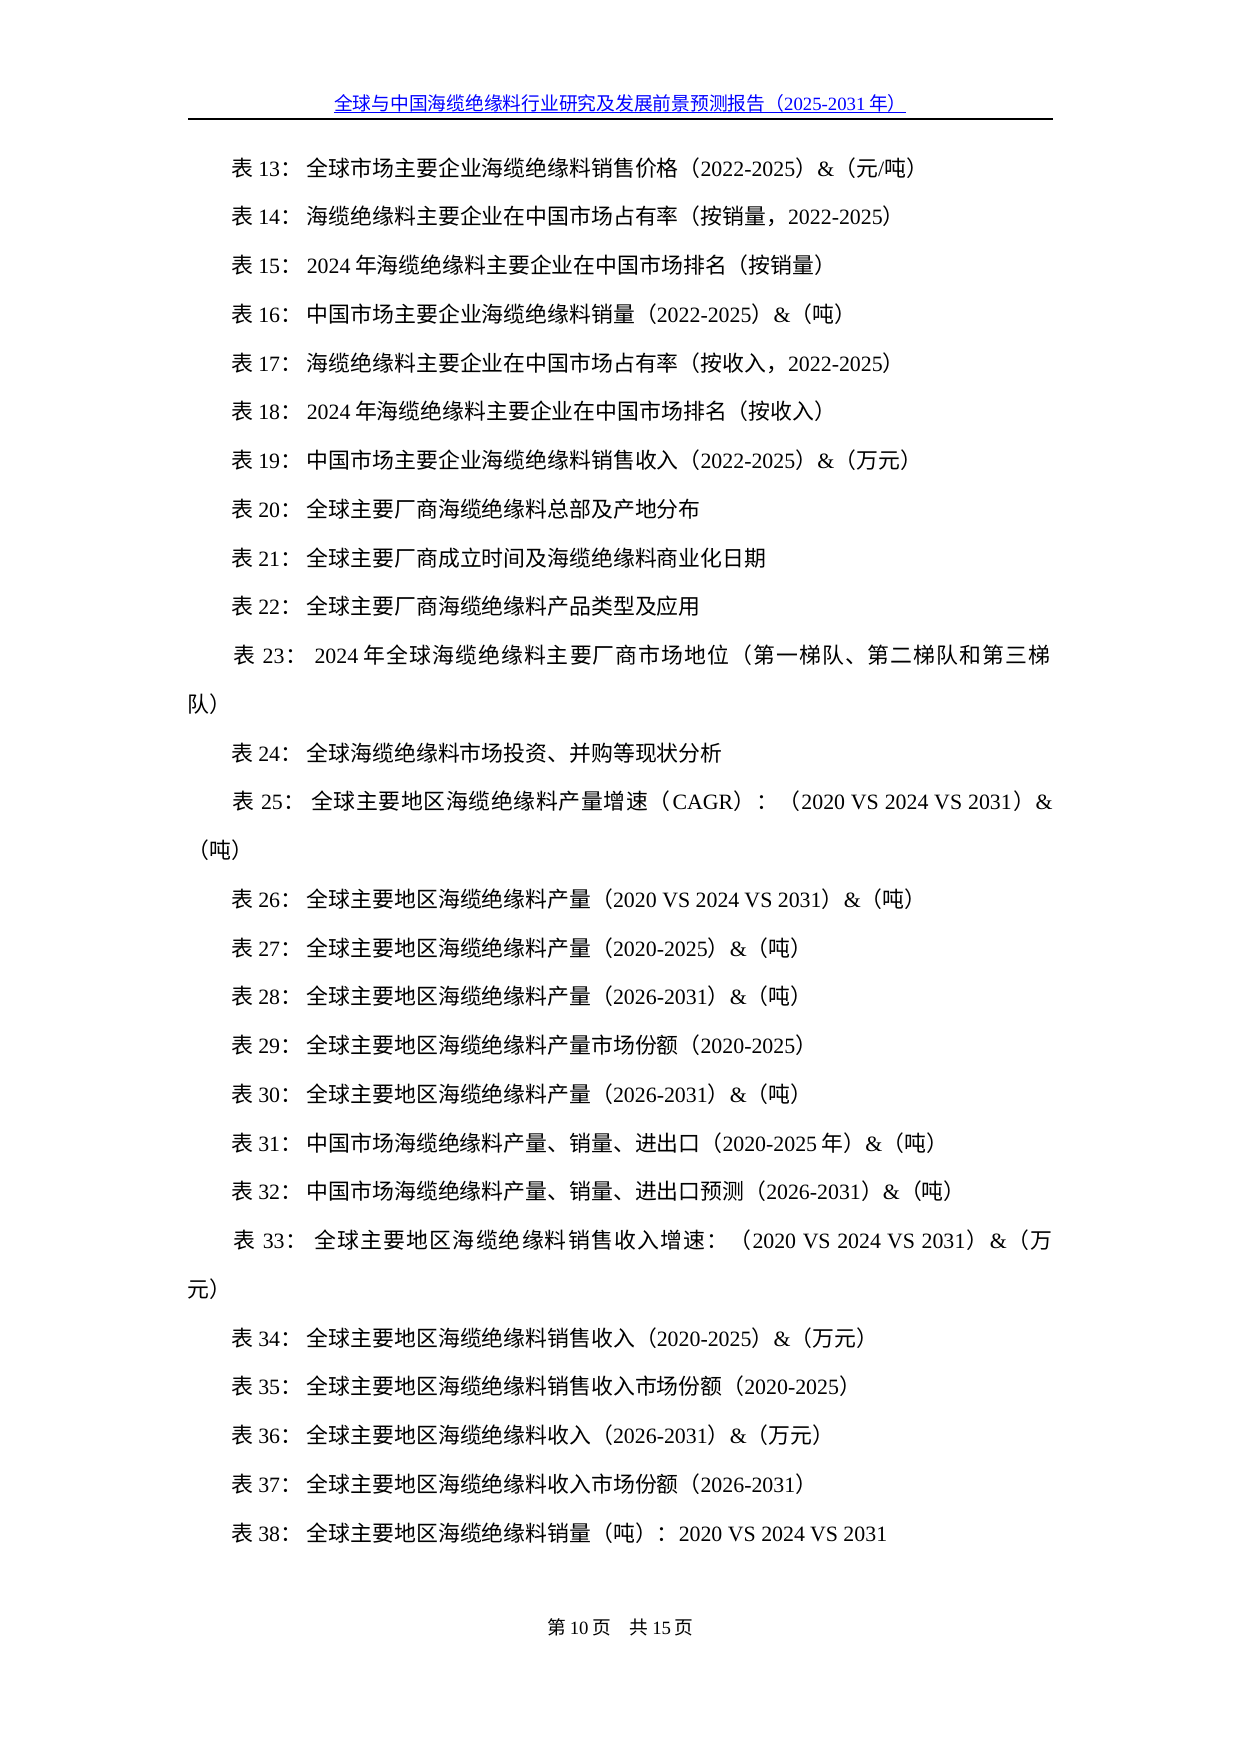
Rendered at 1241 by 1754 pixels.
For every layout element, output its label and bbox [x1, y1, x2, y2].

text [187, 150, 1053, 1548]
